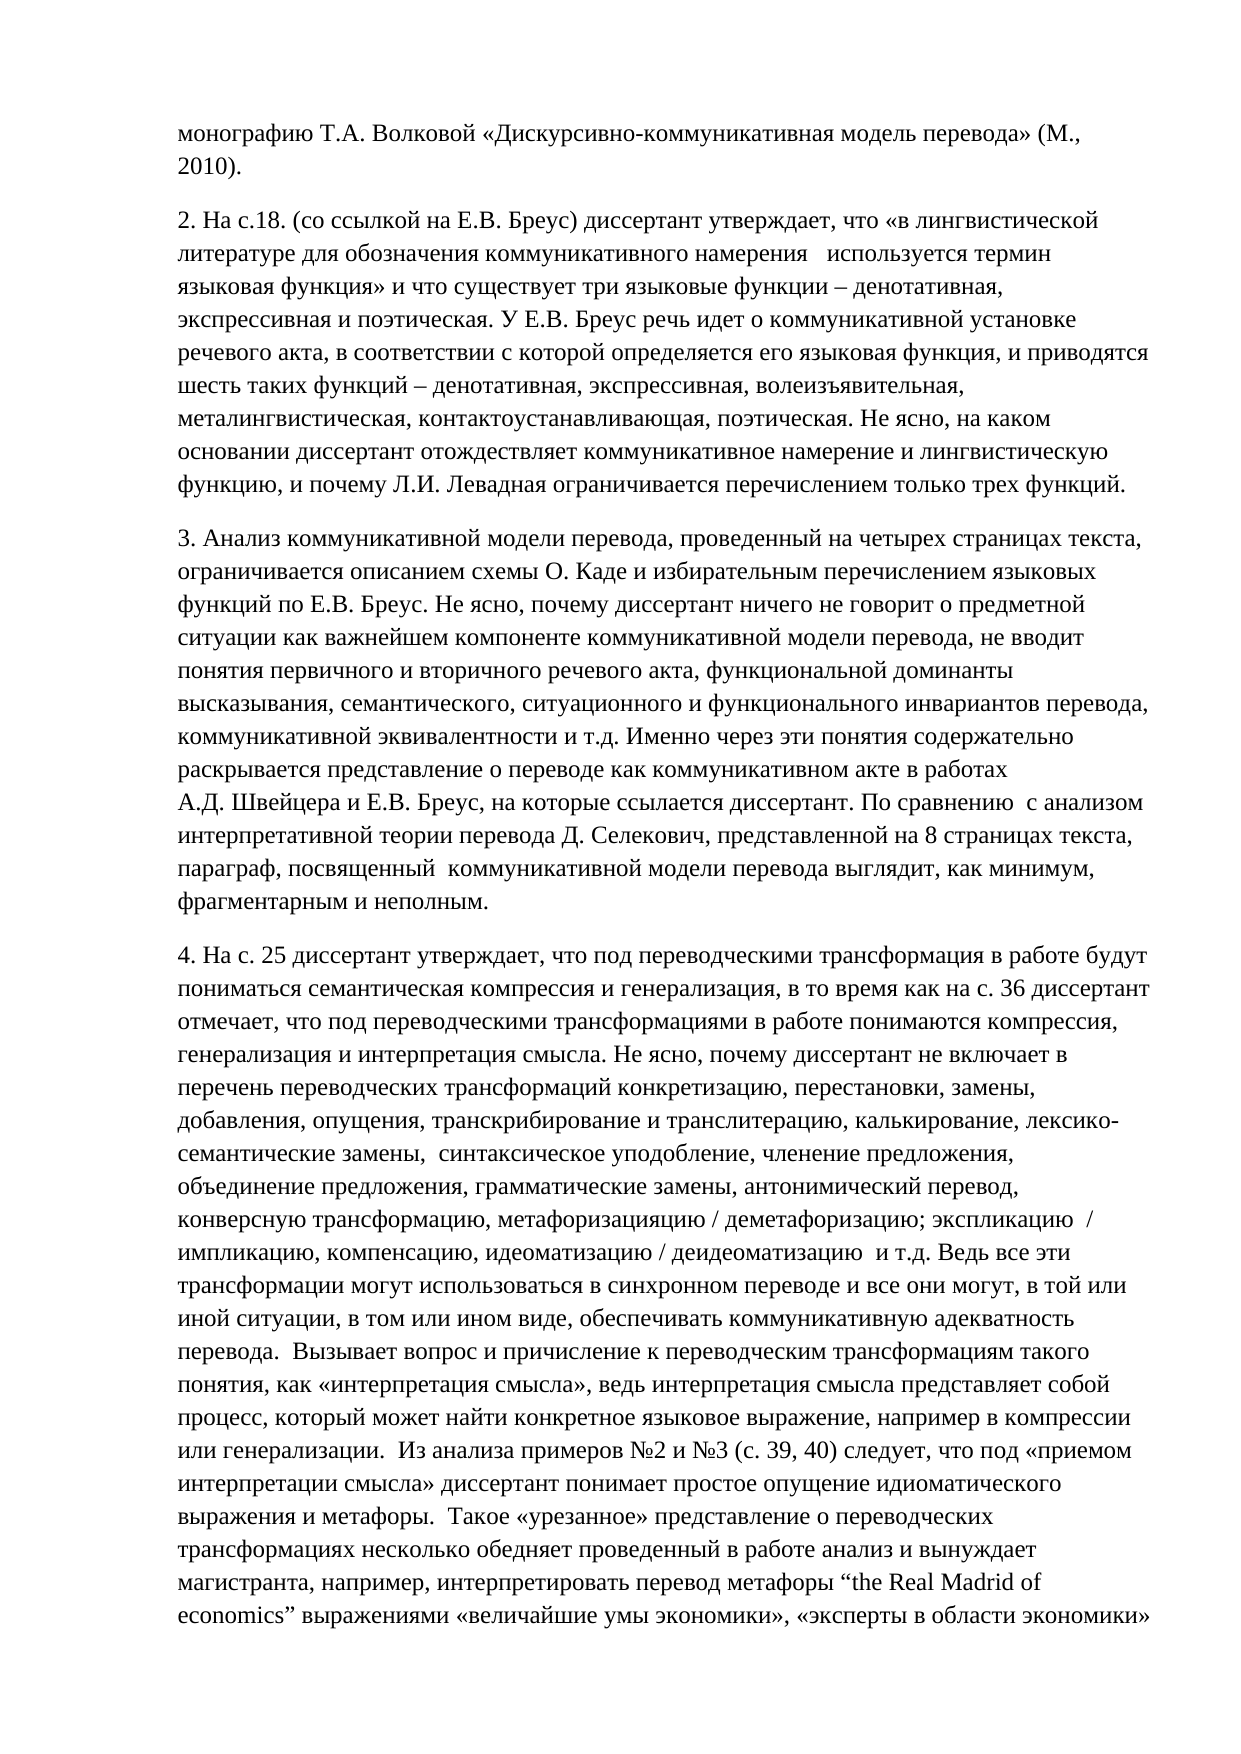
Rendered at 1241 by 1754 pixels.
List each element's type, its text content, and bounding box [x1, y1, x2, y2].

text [177, 940, 1152, 1629]
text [177, 118, 1152, 180]
text 3. Анализ коммуникативной модели перевода, проведенный на четырех страницах текста, ограничивается описанием схемы О. Каде и избирательным перечислением языковых функций по Е.В. Бреус. Не ясно, почему диссертант ничего не говорит о предметной ситуации как важнейшем компоненте коммуникативной модели перевода, не вводит понятия первичного и вторичного речевого акта, функциональной доминанты высказывания, семантического, ситуационного и функционального инвариантов перевода, коммуникативной эквивалентности и т.д. Именно через эти понятия содержательно раскрывается представление о переводе как коммуникативном акте в работах А.Д. Швейцера и Е.В. Бреус, на которые ссылается диссертант. По сравнению с анализом интерпретативной теории перевода Д. Селекович, представленной на 8 страницах текста, параграф, посвященный коммуникативной модели перевода выглядит, как минимум, фрагментарным и неполным. [177, 523, 1152, 915]
text 2. На с.18. (со ссылкой на Е.В. Бреус) диссертант утверждает, что «в лингвистической литературе для обозначения коммуникативного намерения используется термин языковая функция» и что существует три языковые функции – денотативная, экспрессивная и поэтическая. У Е.В. Бреус речь идет о коммуникативной установке речевого акта, в соответствии с которой определяется его языковая функция, и приводятся шесть таких функций – денотативная, экспрессивная, волеизъявительная, металингвистическая, контактоустанавливающая, поэтическая. Не ясно, на каком основании диссертант отождествляет коммуникативное намерение и лингвистическую функцию, и почему Л.И. Левадная ограничивается перечислением только трех функций. [177, 205, 1152, 498]
